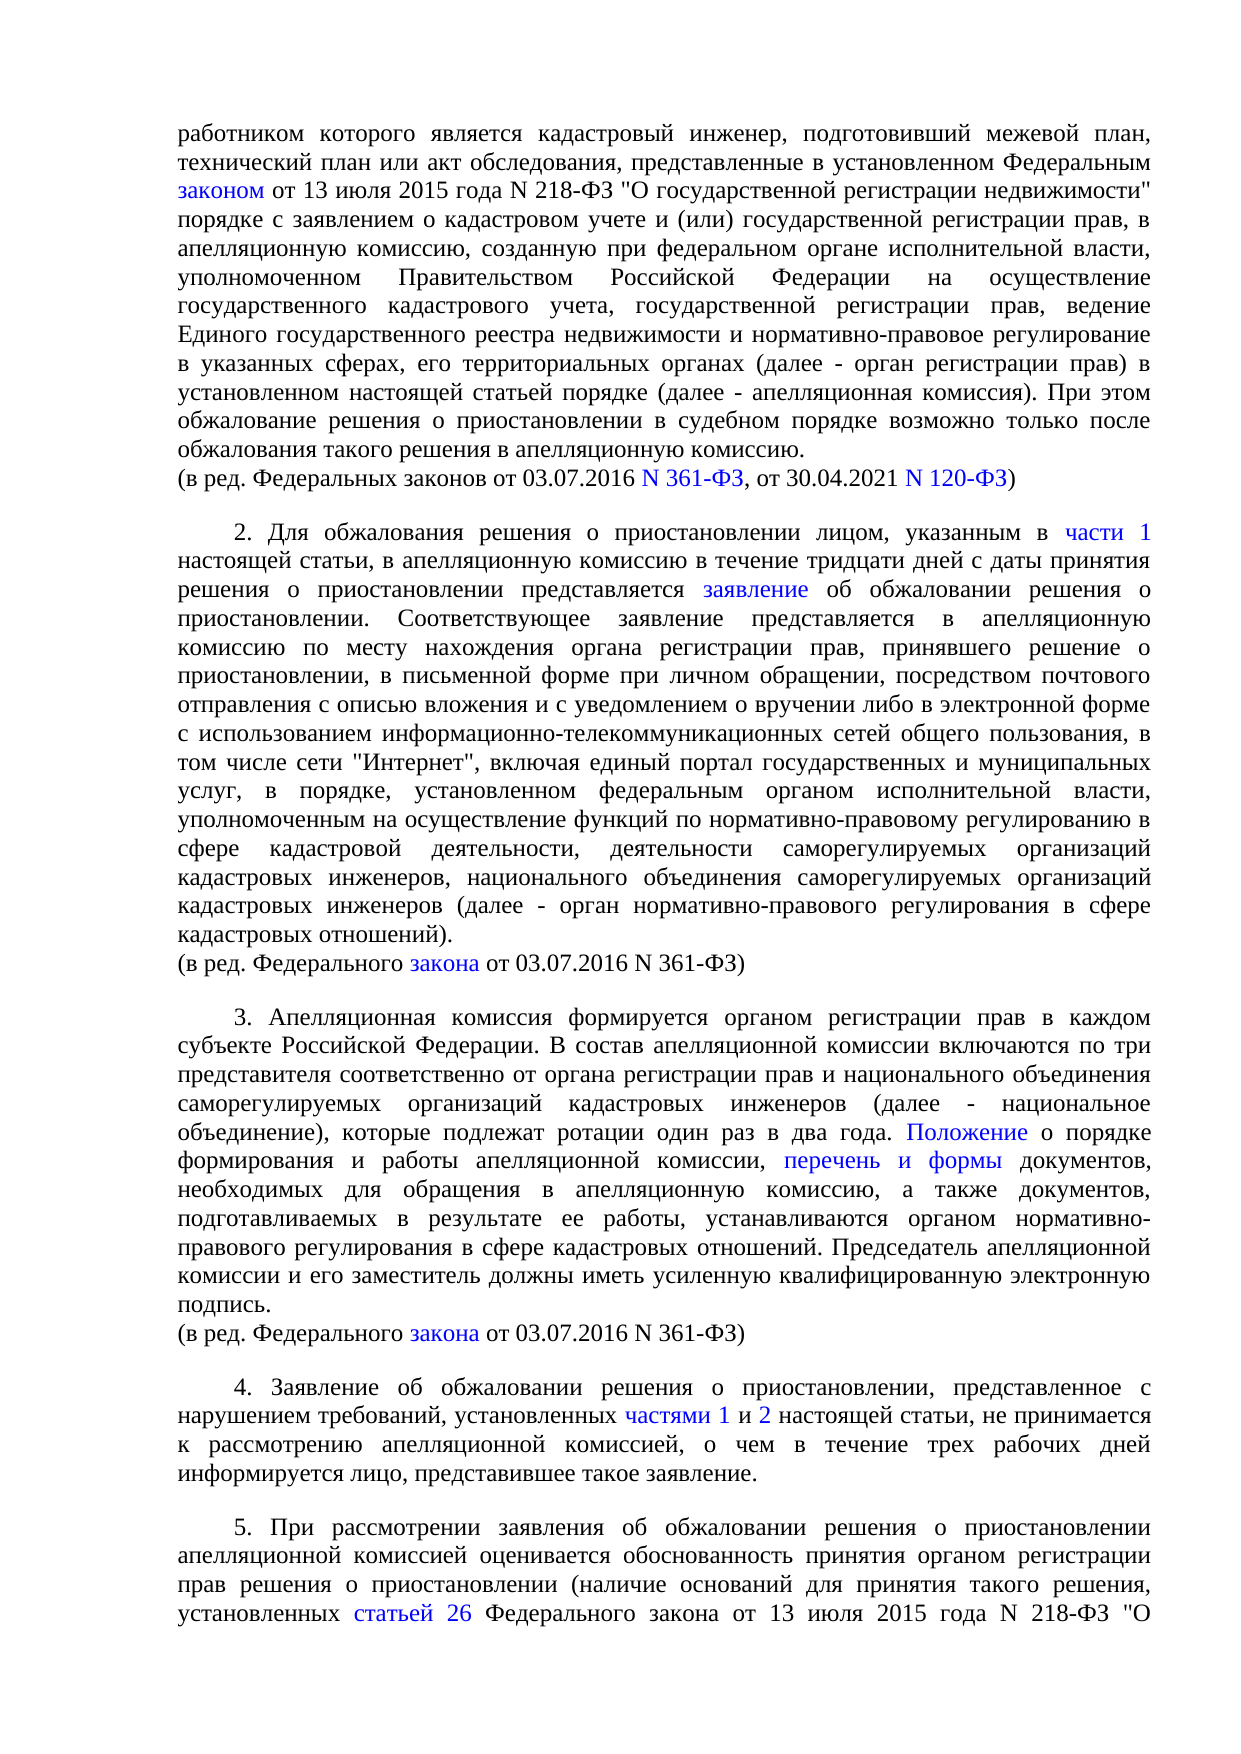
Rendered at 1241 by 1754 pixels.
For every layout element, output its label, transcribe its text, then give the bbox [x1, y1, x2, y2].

text (в ред. Федерального закона от 03.07.2016 N 361-ФЗ) [177, 1318, 1152, 1347]
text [177, 118, 1152, 463]
text (в ред. Федерального закона от 03.07.2016 N 361-ФЗ) [177, 948, 1152, 977]
text 3. Апелляционная комиссия формируется органом регистрации прав в каждом субъекте Российской Федерации. В состав апелляционной комиссии включаются по три представителя соответственно от органа регистрации прав и национального объединения саморегулируемых организаций кадастровых инженеров (далее - национальное объединение), которые подлежат ротации один раз в два года. Положение о порядке формирования и работы апелляционной комиссии, перечень и формы документов, необходимых для обращения в апелляционную комиссию, а также документов, подготавливаемых в результате ее работы, устанавливаются органом нормативно-правового регулирования в сфере кадастровых отношений. Председатель апелляционной комиссии и его заместитель должны иметь усиленную квалифицированную электронную подпись. [177, 1002, 1152, 1318]
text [177, 1512, 1152, 1627]
text 4. Заявление об обжаловании решения о приостановлении, представленное с нарушением требований, установленных частями 1 и 2 настоящей статьи, не принимается к рассмотрению апелляционной комиссией, о чем в течение трех рабочих дней информируется лицо, представившее такое заявление. [177, 1372, 1152, 1487]
text 2. Для обжалования решения о приостановлении лицом, указанным в части 1 настоящей статьи, в апелляционную комиссию в течение тридцати дней с даты принятия решения о приостановлении представляется заявление об обжаловании решения о приостановлении. Соответствующее заявление представляется в апелляционную комиссию по месту нахождения органа регистрации прав, принявшего решение о приостановлении, в письменной форме при личном обращении, посредством почтового отправления с описью вложения и с уведомлением о вручении либо в электронной форме с использованием информационно-телекоммуникационных сетей общего пользования, в том числе сети "Интернет", включая единый портал государственных и муниципальных услуг, в порядке, установленном федеральным органом исполнительной власти, уполномоченным на осуществление функций по нормативно-правовому регулированию в сфере кадастровой деятельности, деятельности саморегулируемых организаций кадастровых инженеров, национального объединения саморегулируемых организаций кадастровых инженеров (далее - орган нормативно-правового регулирования в сфере кадастровых отношений). [177, 517, 1152, 948]
text (в ред. Федеральных законов от 03.07.2016 N 361-ФЗ, от 30.04.2021 N 120-ФЗ) [177, 463, 1152, 492]
